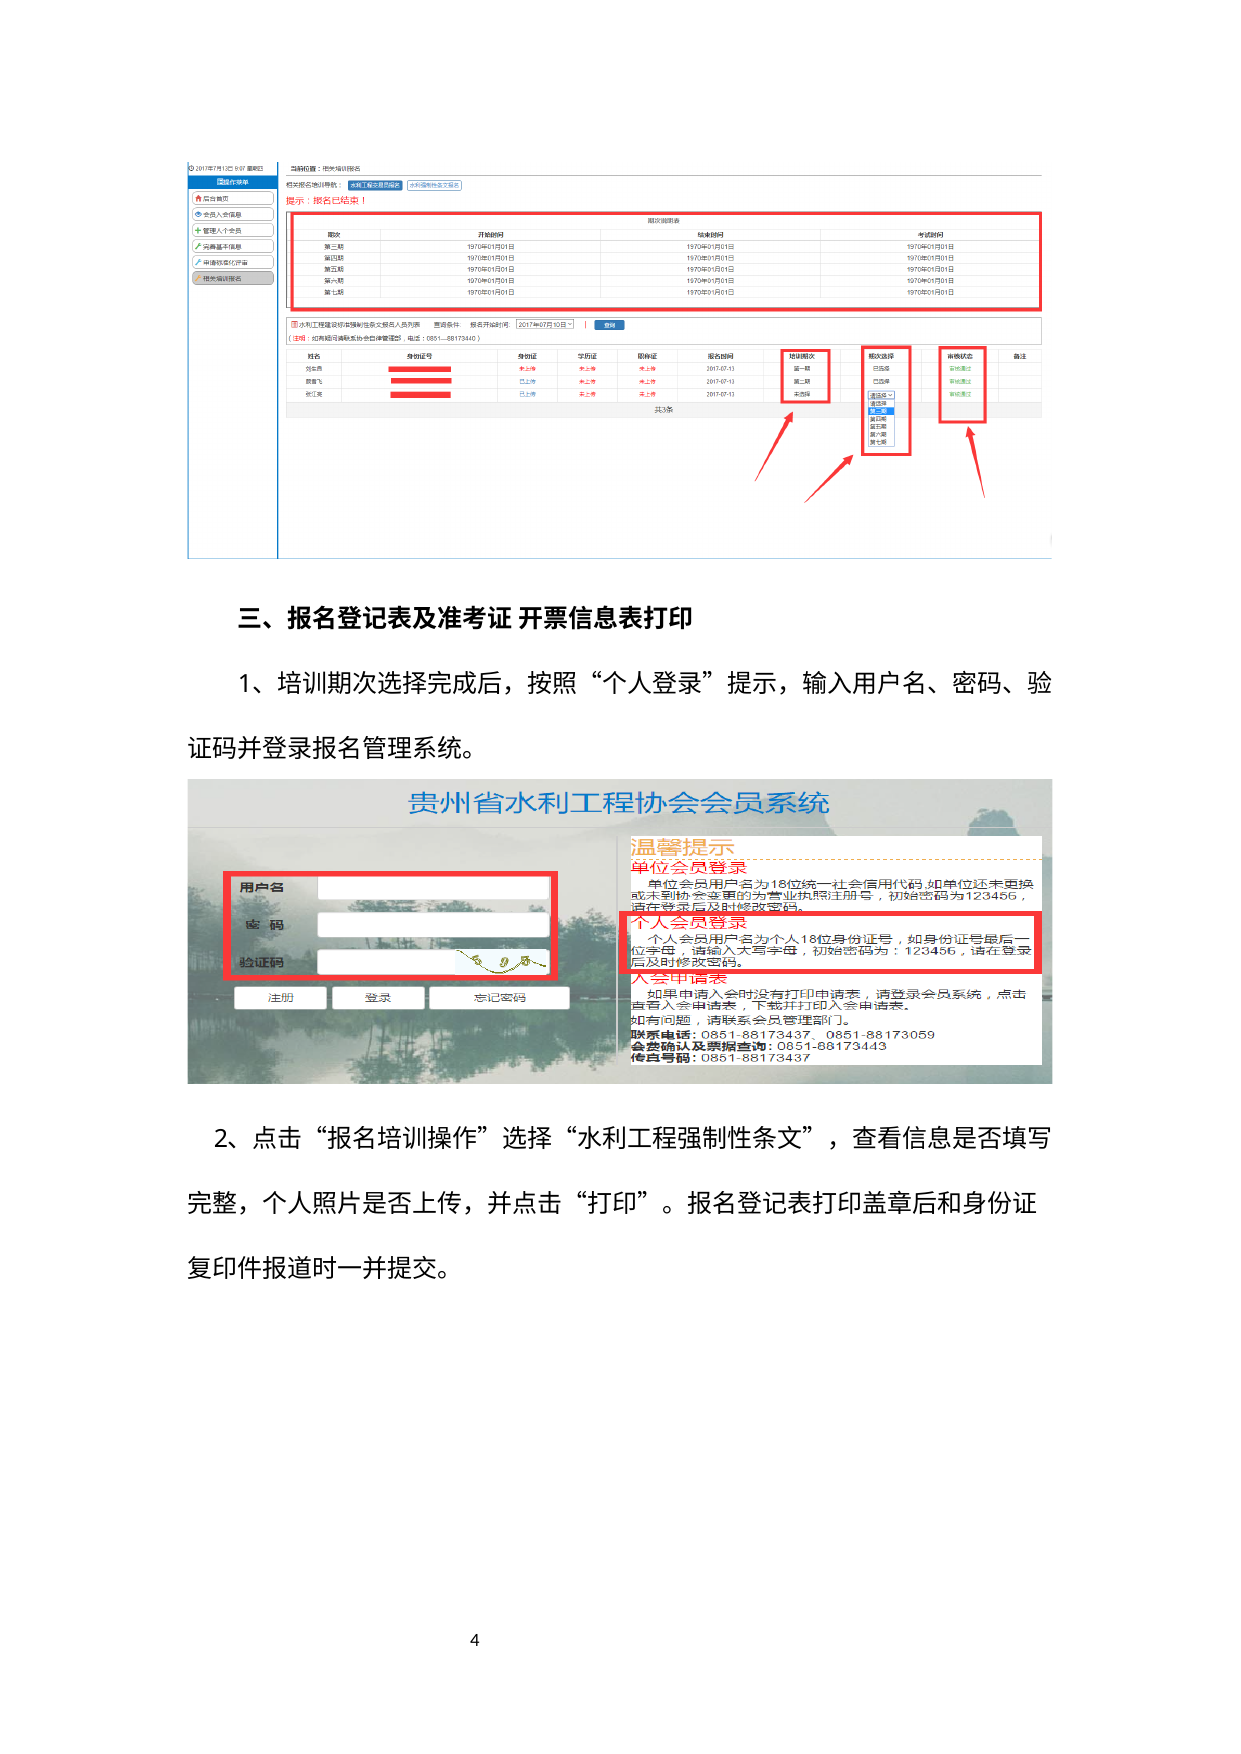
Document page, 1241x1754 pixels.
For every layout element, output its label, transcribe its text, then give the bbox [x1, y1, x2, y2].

subtitle 三、报名登记表及准考证 开票信息表打印 [187, 584, 1053, 649]
picture [187, 162, 1052, 559]
picture [187, 779, 1053, 1084]
subtitle 1、培训期次选择完成后，按照“个人登录”提示，输入用户名、密码、验证码并登录报名管理系统。 [187, 649, 1053, 779]
text 2、点击“报名培训操作”选择“水利工程强制性条文”，查看信息是否填写完整，个人照片是否上传，并点击“打印”。报名登记表打印盖章后和身份证复印件报道时一并提交。 [187, 1104, 1053, 1299]
